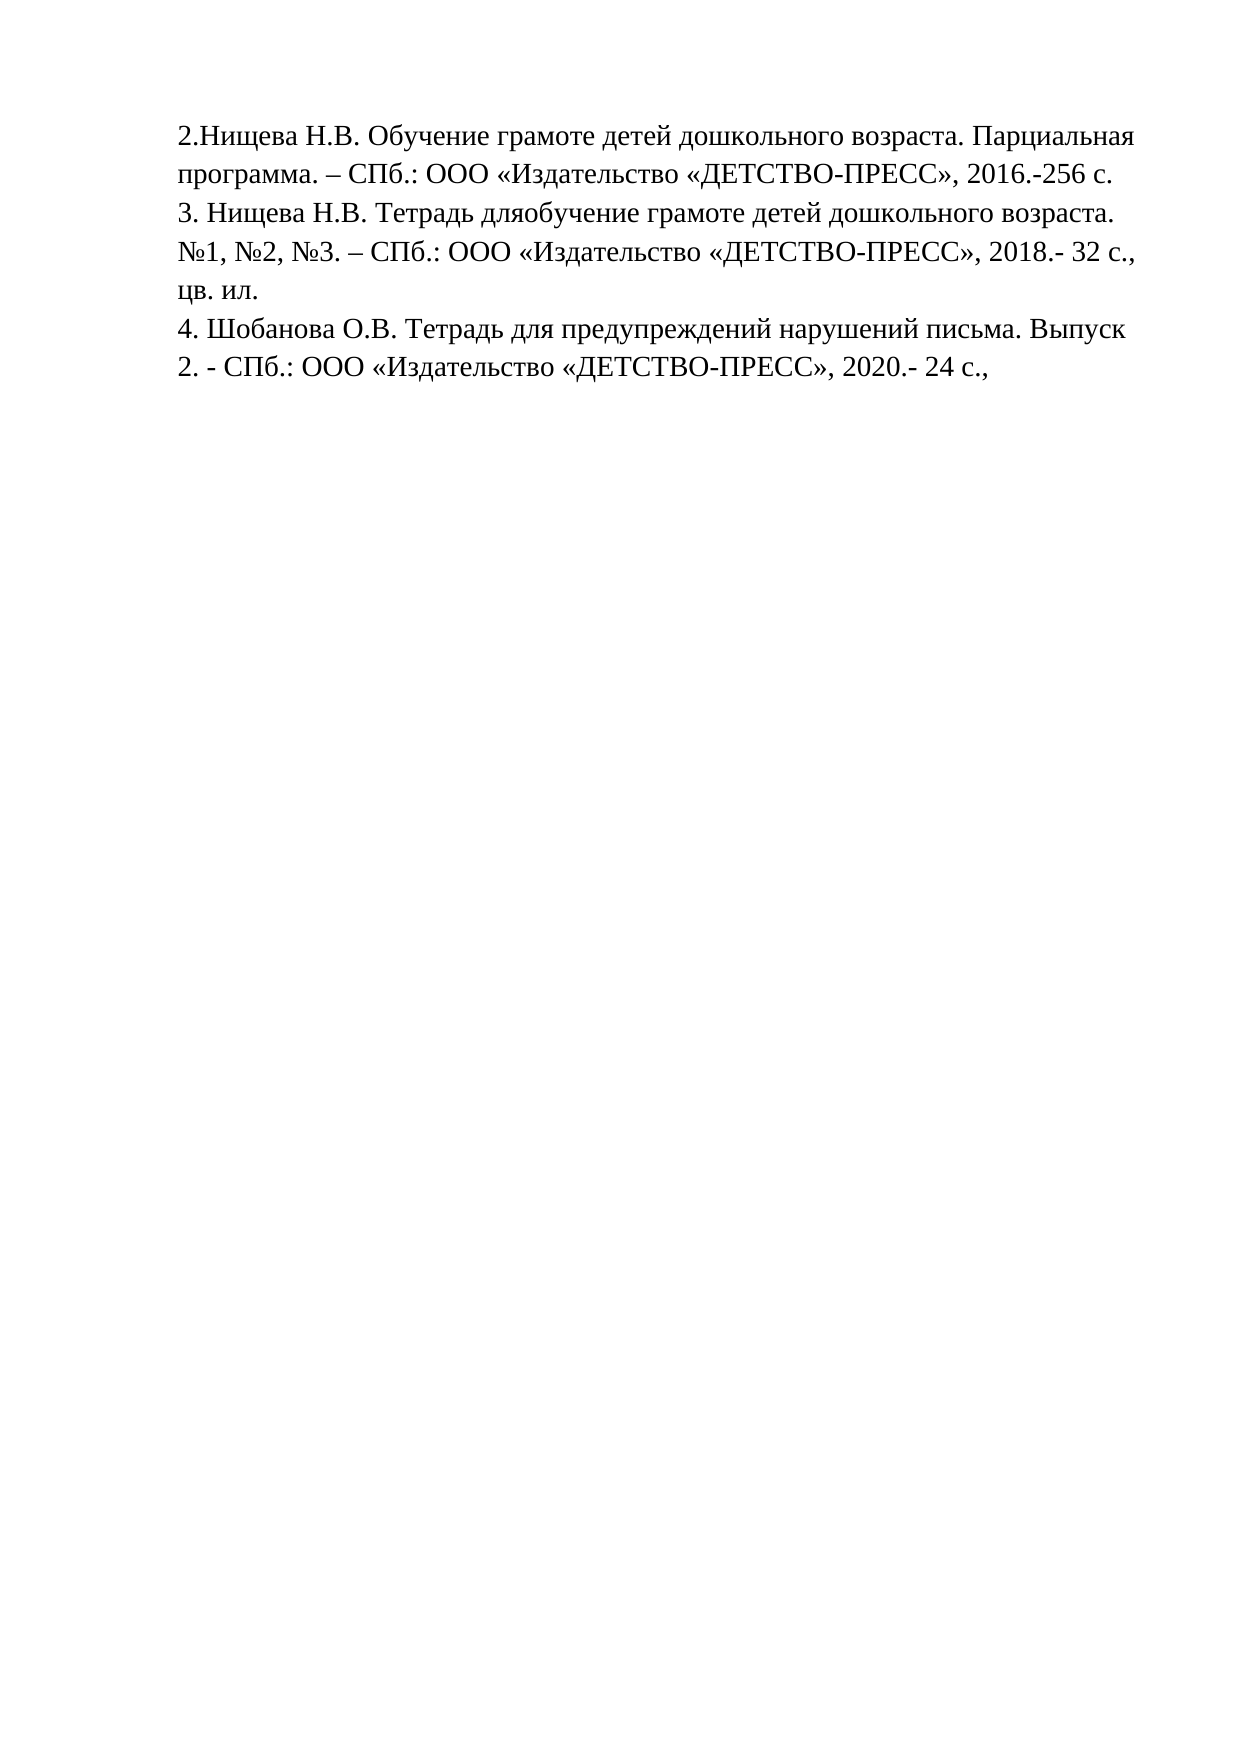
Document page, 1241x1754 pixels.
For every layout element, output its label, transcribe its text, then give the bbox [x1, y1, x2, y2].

text 3. Нищева Н.В. Тетрадь дляобучение грамоте детей дошкольного возраста. №1, №2, №3. – СПб.: ООО «Издательство «ДЕТСТВО-ПРЕСС», 2018.- 32 с., цв. ил. [177, 195, 1152, 306]
text 2.Нищева Н.В. Обучение грамоте детей дошкольного возраста. Парциальная программа. – СПб.: ООО «Издательство «ДЕТСТВО-ПРЕСС», 2016.-256 с. [177, 118, 1152, 190]
text 4. Шобанова О.В. Тетрадь для предупреждений нарушений письма. Выпуск 2. - СПб.: ООО «Издательство «ДЕТСТВО-ПРЕСС», 2020.- 24 с., [177, 311, 1152, 383]
